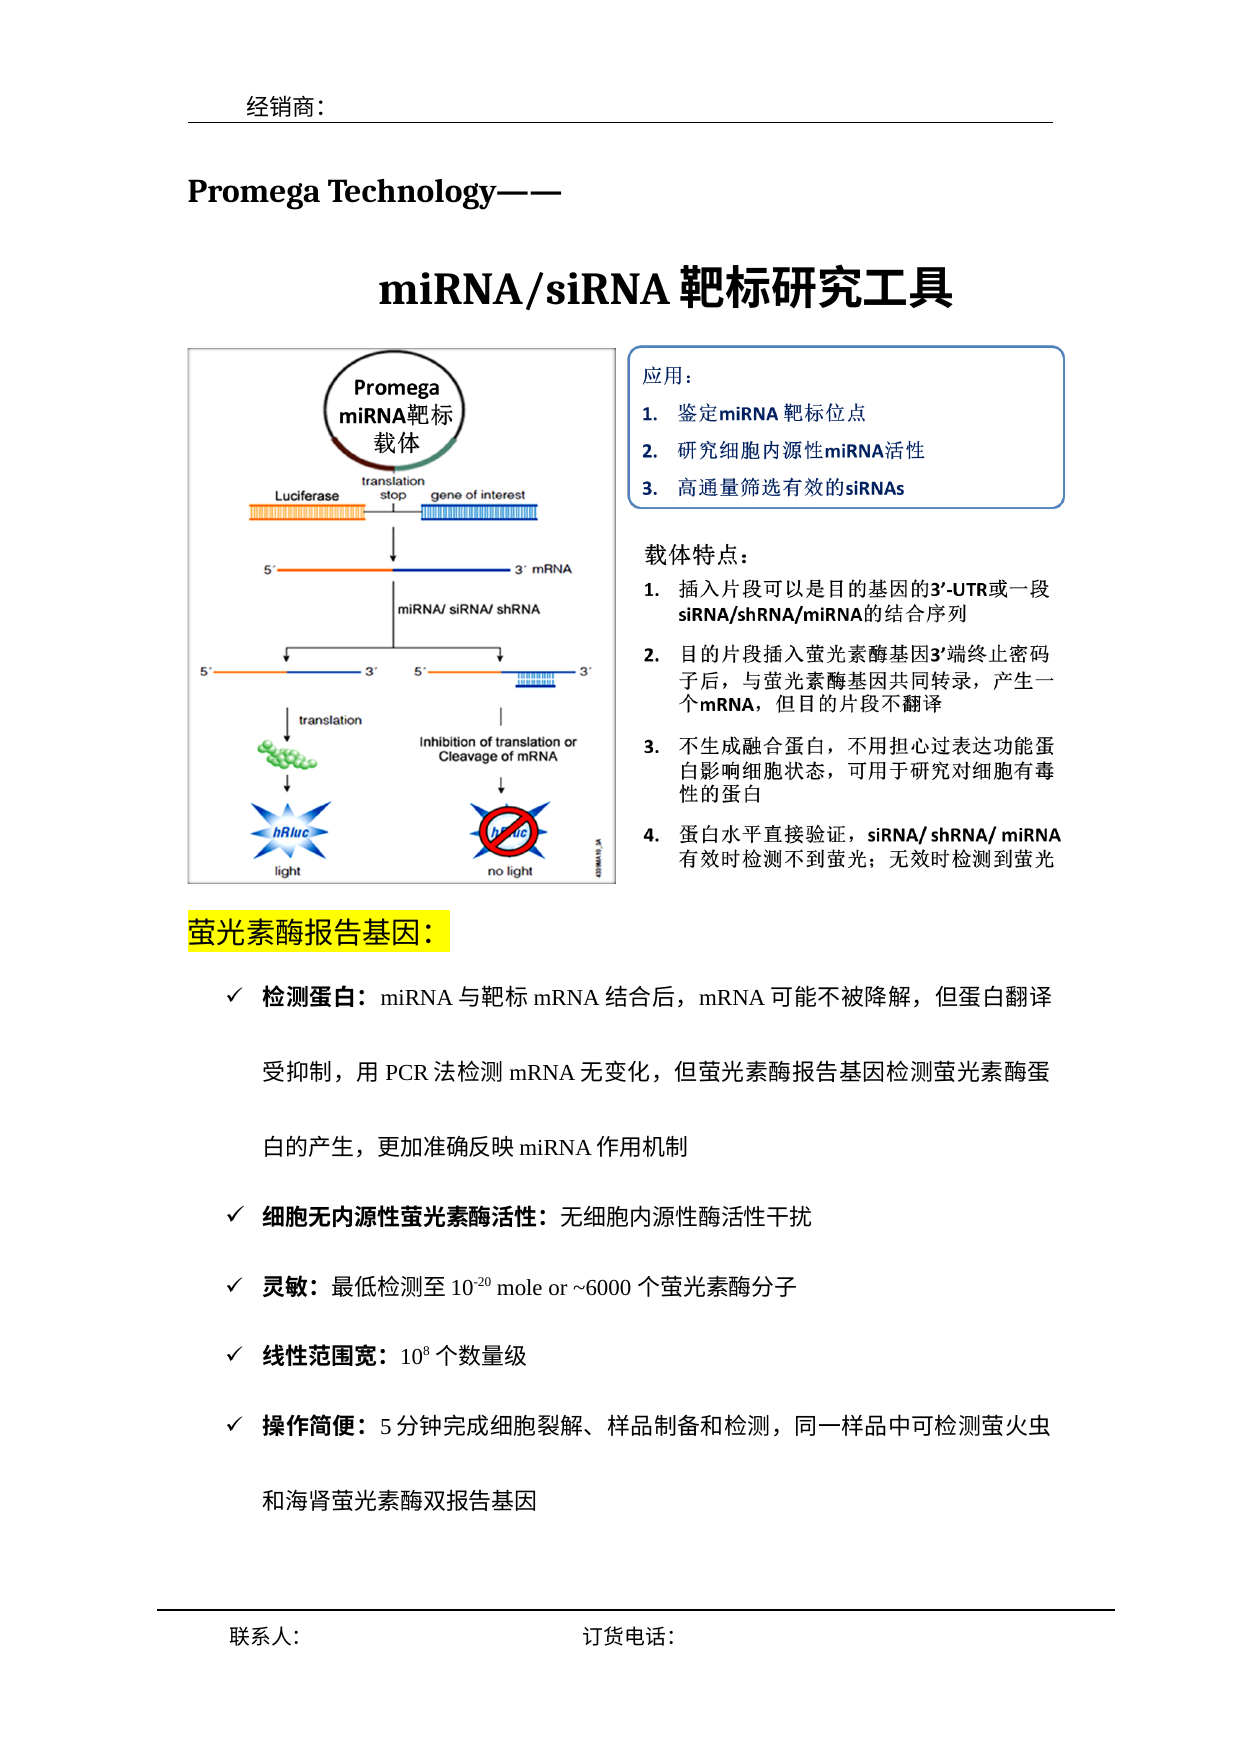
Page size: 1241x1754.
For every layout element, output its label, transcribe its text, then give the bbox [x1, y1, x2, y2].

title miRNA/siRNA靶标研究工具 [187, 236, 1053, 333]
list 线性范围宽：108 个数量级 [225, 1322, 1053, 1387]
list 灵敏：最低检测至10-20 mole or ~6000 个萤光素酶分子 [225, 1252, 1053, 1317]
text 萤光素酶报告基因： [187, 898, 1053, 963]
list 检测蛋白：miRNA与靶标mRNA结合后，mRNA可能不被降解，但蛋白翻译受抑制，用PCR法检测mRNA无变化，但萤光素酶报告基因检测萤光素酶蛋白的产生，更加准确反映miRNA作用机制 [225, 963, 1053, 1178]
list 细胞无内源性萤光素酶活性：无细胞内源性酶活性干扰 [225, 1183, 1053, 1248]
list 操作简便：5分钟完成细胞裂解、样品制备和检测，同一样品中可检测萤火虫和海肾萤光素酶双报告基因 [225, 1392, 1053, 1532]
subtitle Promega Technology—— [187, 159, 1053, 224]
picture [187, 345, 1078, 884]
